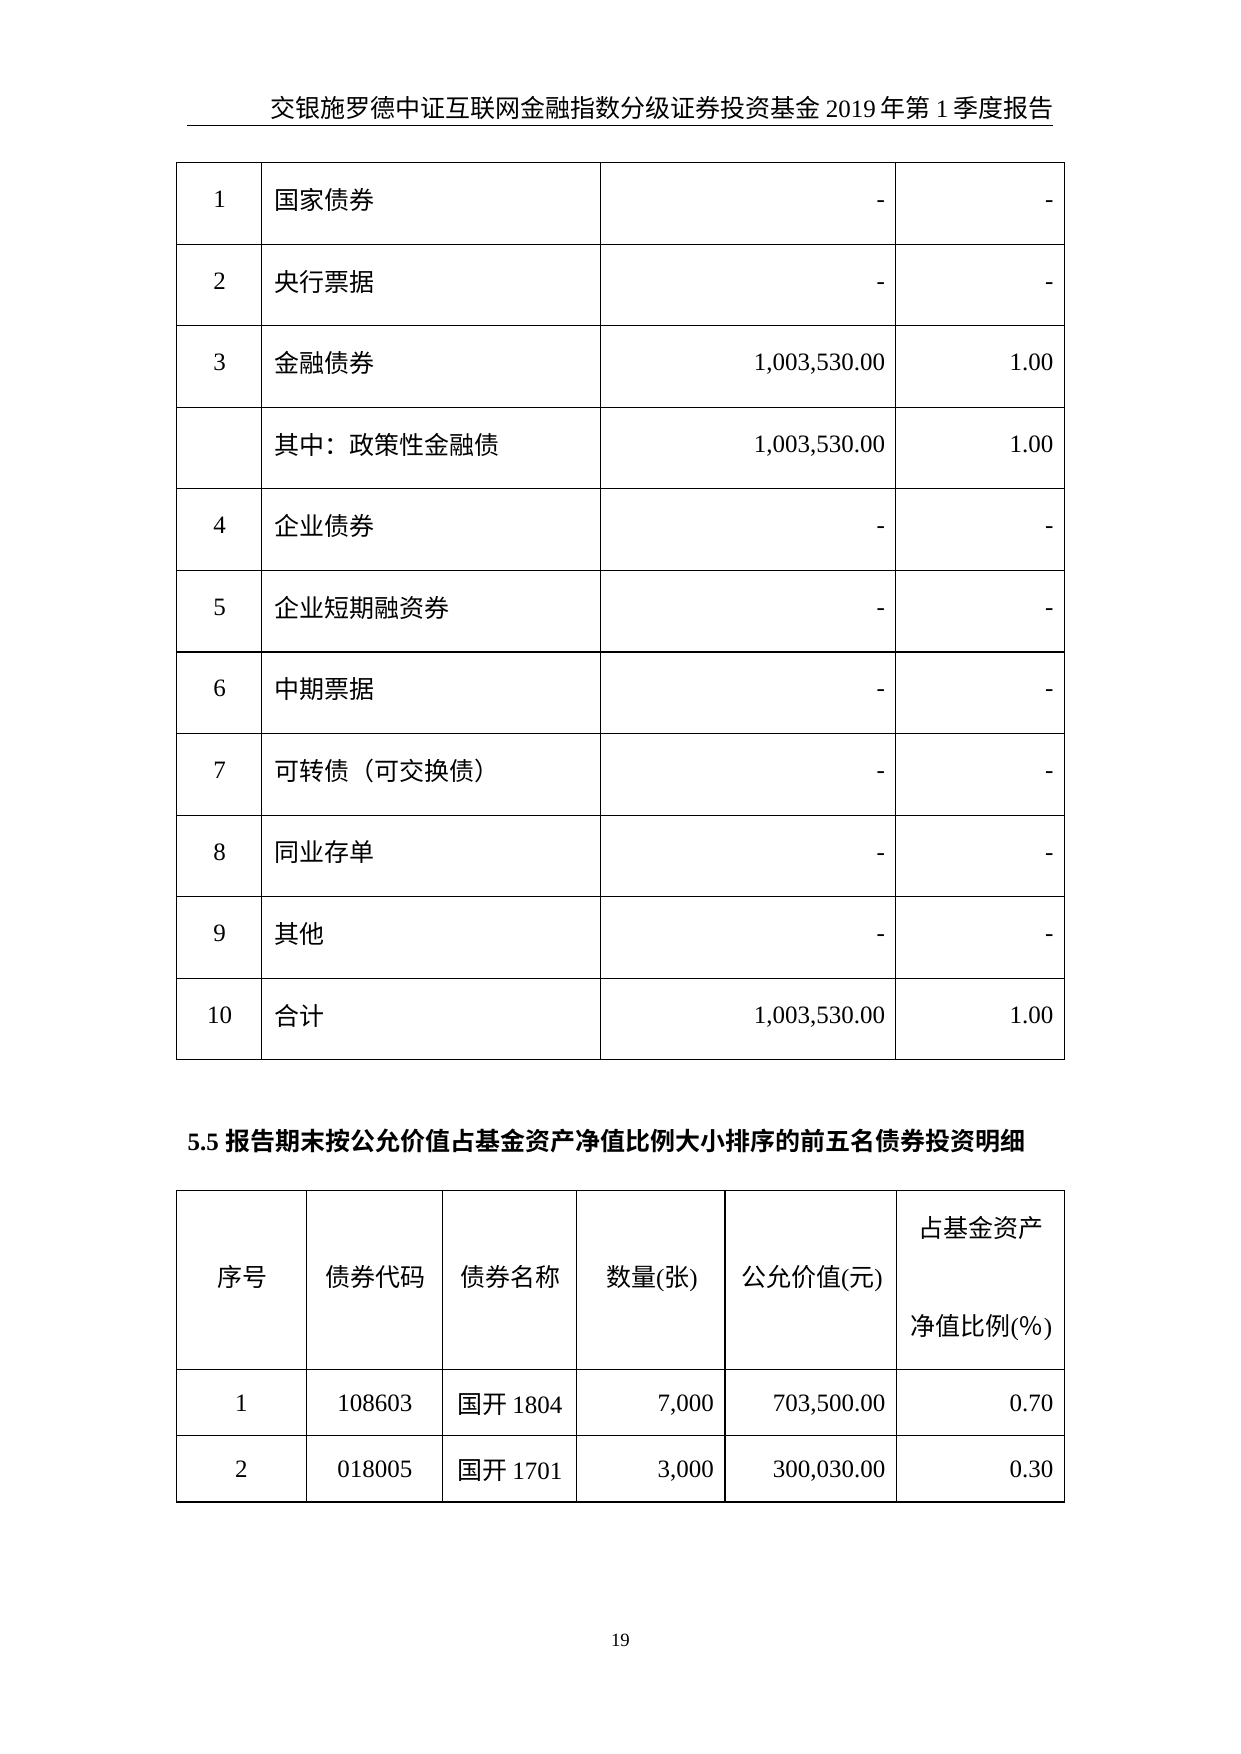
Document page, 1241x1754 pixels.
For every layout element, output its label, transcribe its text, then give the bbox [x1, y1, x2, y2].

table_cell 10 [177, 979, 261, 1059]
table_cell 中期票据 [262, 653, 600, 733]
table_cell 1,003,530.00 [601, 326, 895, 407]
table_cell 018005 [307, 1436, 442, 1501]
table_header 债券名称 [443, 1191, 576, 1369]
table_cell - [601, 653, 895, 733]
table_cell 1,003,530.00 [601, 408, 895, 488]
table_cell 0.70 [897, 1370, 1064, 1435]
table_cell 1.00 [896, 408, 1064, 488]
table_cell 2 [177, 1436, 306, 1501]
table_cell 1,003,530.00 [601, 979, 895, 1059]
table_cell - [601, 489, 895, 570]
table_cell 1 [177, 1370, 306, 1435]
table_header 序号 [177, 1191, 306, 1369]
table_cell [177, 408, 261, 488]
table_cell - [896, 245, 1064, 325]
table_cell 9 [177, 897, 261, 978]
table_cell - [896, 489, 1064, 570]
table_cell - [896, 897, 1064, 978]
table_cell - [896, 571, 1064, 651]
table_cell 0.30 [897, 1436, 1064, 1501]
table_header 债券代码 [307, 1191, 442, 1369]
table_cell - [601, 245, 895, 325]
table_cell - [896, 653, 1064, 733]
table_cell 企业短期融资券 [262, 571, 600, 651]
table_cell 其他 [262, 897, 600, 978]
table_cell 108603 [307, 1370, 442, 1435]
table_header 公允价值(元) [726, 1191, 896, 1369]
table_cell 703,500.00 [726, 1370, 896, 1435]
table_cell 国开1804 [443, 1370, 576, 1435]
table_cell 7 [177, 734, 261, 814]
table_cell 4 [177, 489, 261, 570]
table_cell 金融债券 [262, 326, 600, 407]
table_cell - [896, 163, 1064, 243]
text 5.5 报告期末按公允价值占基金资产净值比例大小排序的前五名债券投资明细 [187, 1107, 1053, 1172]
table_cell 国家债券 [262, 163, 600, 243]
table_cell 6 [177, 653, 261, 733]
table_cell 同业存单 [262, 816, 600, 896]
table_cell 国开1701 [443, 1436, 576, 1501]
table_cell - [601, 897, 895, 978]
table_cell 3 [177, 326, 261, 407]
table_cell 可转债（可交换债） [262, 734, 600, 814]
table_cell 1.00 [896, 326, 1064, 407]
table_cell 1.00 [896, 979, 1064, 1059]
table_cell 合计 [262, 979, 600, 1059]
table_cell 300,030.00 [726, 1436, 896, 1501]
table_header 占基金资产净值比例(％) [897, 1191, 1064, 1369]
table_cell - [896, 816, 1064, 896]
table_cell 8 [177, 816, 261, 896]
table_cell 1 [177, 163, 261, 243]
table_cell - [601, 816, 895, 896]
table_cell 3,000 [577, 1436, 724, 1501]
table_cell 7,000 [577, 1370, 724, 1435]
table_cell 2 [177, 245, 261, 325]
table_cell - [601, 734, 895, 814]
table_cell - [601, 163, 895, 243]
table_cell - [896, 734, 1064, 814]
table_cell 央行票据 [262, 245, 600, 325]
table_cell - [601, 571, 895, 651]
table_cell 其中：政策性金融债 [262, 408, 600, 488]
table_cell 企业债券 [262, 489, 600, 570]
table_cell 5 [177, 571, 261, 651]
table_header 数量(张) [577, 1191, 724, 1369]
